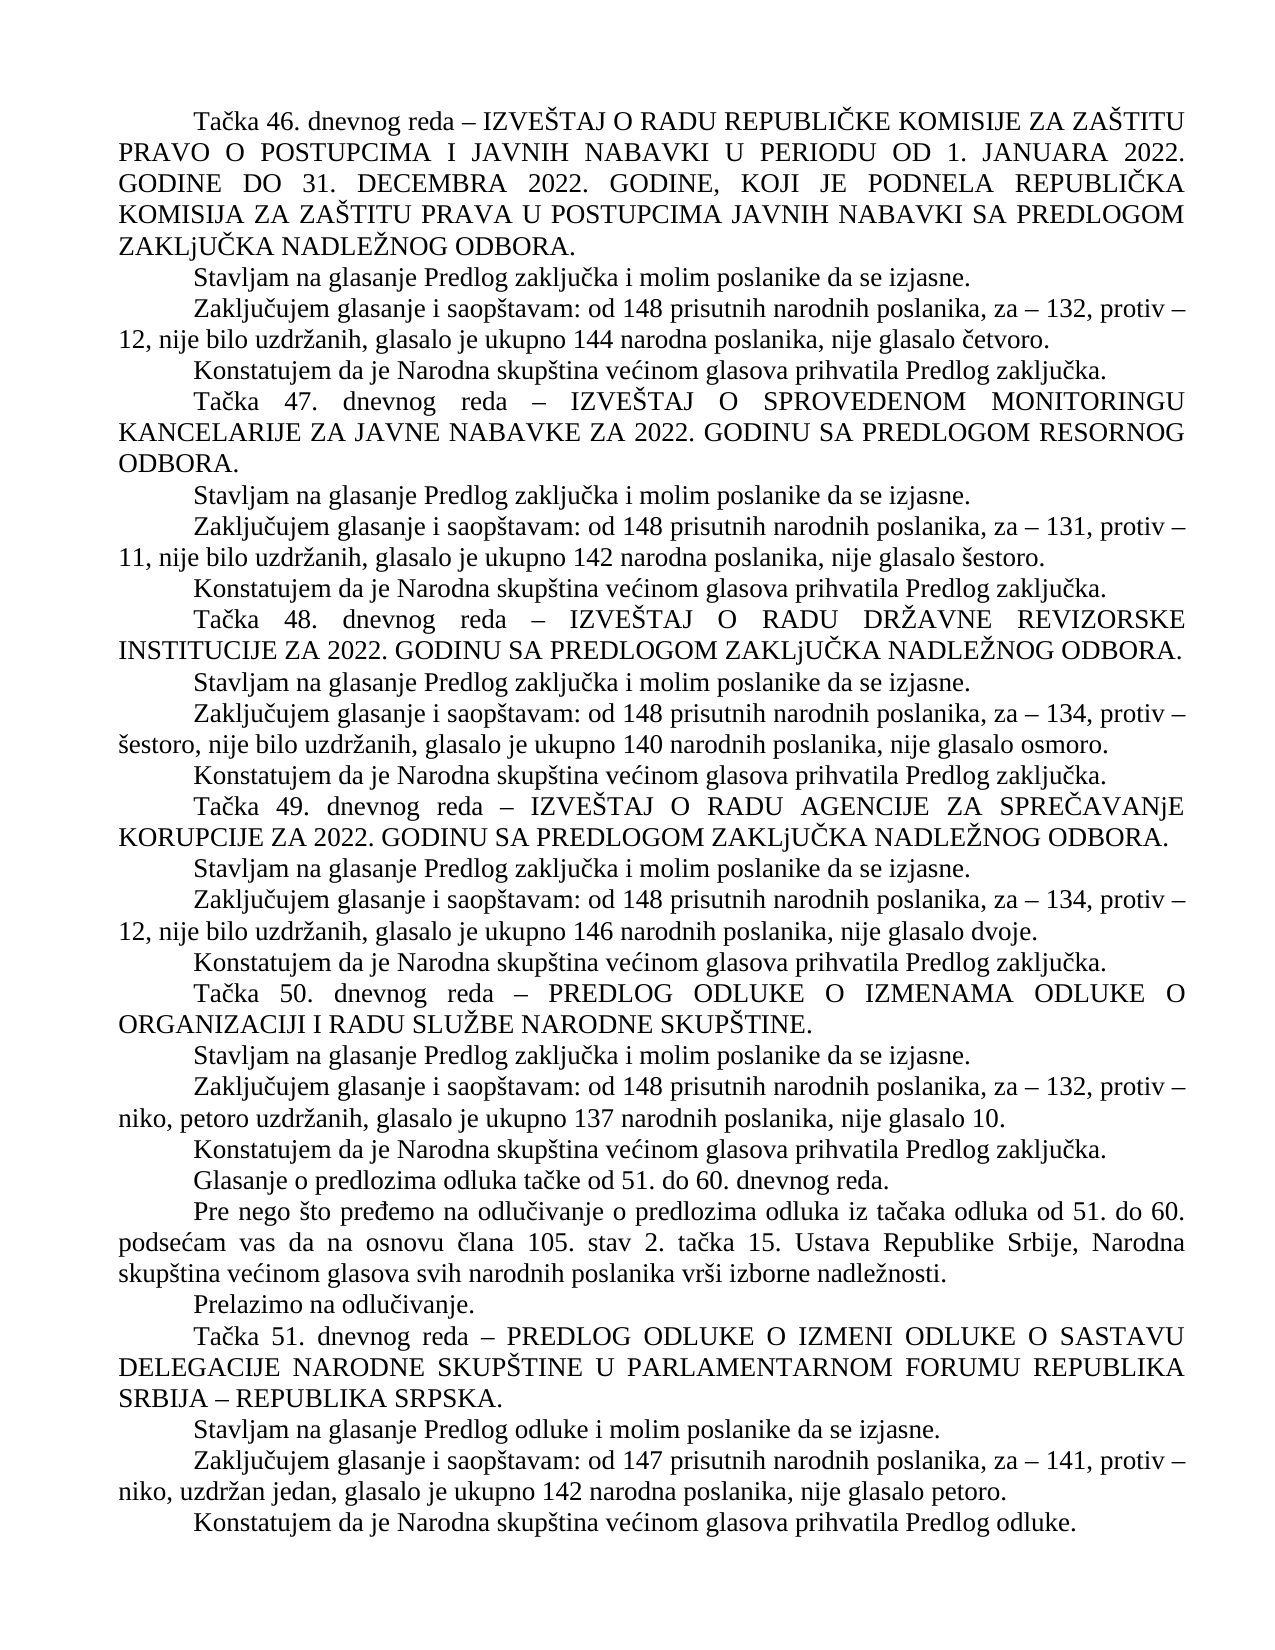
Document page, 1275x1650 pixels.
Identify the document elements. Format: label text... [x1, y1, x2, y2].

text Stavljam na glasanje Predlog zaključka i molim poslanike da se izjasne. [118, 479, 1186, 510]
text Tačka 48. dnevnog reda – IZVEŠTAJ O RADU DRŽAVNE REVIZORSKE INSTITUCIJE ZA 2022. GODINU SA PREDLOGOM ZAKLjUČKA NADLEŽNOG ODBORA. [118, 603, 1186, 666]
text Konstatujem da je Narodna skupština većinom glasova prihvatila Predlog zaključka. [118, 946, 1186, 977]
text Zaključujem glasanje i saopštavam: od 148 prisutnih narodnih poslanika, za – 132, protiv – niko, petoro uzdržanih, glasalo je ukupno 137 narodnih poslanika, nije glasalo 10. [118, 1071, 1186, 1133]
text Stavljam na glasanje Predlog zaključka i molim poslanike da se izjasne. [118, 852, 1186, 884]
text Prelazimo na odlučivanje. [118, 1288, 1186, 1320]
text Stavljam na glasanje Predlog zaključka i molim poslanike da se izjasne. [118, 261, 1186, 292]
text Zaključujem glasanje i saopštavam: od 148 prisutnih narodnih poslanika, za – 134, protiv – šestoro, nije bilo uzdržanih, glasalo je ukupno 140 narodnih poslanika, nije glasalo osmoro. [118, 697, 1186, 759]
text Konstatujem da je Narodna skupština većinom glasova prihvatila Predlog zaključka. [118, 759, 1186, 790]
text Stavljam na glasanje Predlog odluke i molim poslanike da se izjasne. [118, 1413, 1186, 1444]
text Glasanje o predlozima odluka tačke od 51. do 60. dnevnog reda. [118, 1164, 1186, 1195]
text Tačka 51. dnevnog reda – PREDLOG ODLUKE O IZMENI ODLUKE O SASTAVU DELEGACIJE NARODNE SKUPŠTINE U PARLAMENTARNOM FORUMU REPUBLIKA SRBIJA – REPUBLIKA SRPSKA. [118, 1320, 1186, 1413]
text Stavljam na glasanje Predlog zaključka i molim poslanike da se izjasne. [118, 666, 1186, 697]
text Stavljam na glasanje Predlog zaključka i molim poslanike da se izjasne. [118, 1039, 1186, 1071]
text Pre nego što pređemo na odlučivanje o predlozima odluka iz tačaka odluka od 51. do 60. podsećam vas da na osnovu člana 105. stav 2. tačka 15. Ustava Republike Srbije, Narodna skupština većinom glasova svih narodnih poslanika vrši izborne nadležnosti. [118, 1195, 1186, 1288]
text Konstatujem da je Narodna skupština većinom glasova prihvatila Predlog zaključka. [118, 354, 1186, 385]
text Zaključujem glasanje i saopštavam: od 148 prisutnih narodnih poslanika, za – 132, protiv – 12, nije bilo uzdržanih, glasalo je ukupno 144 narodna poslanika, nije glasalo četvoro. [118, 292, 1186, 354]
text Konstatujem da je Narodna skupština većinom glasova prihvatila Predlog zaključka. [118, 572, 1186, 603]
text Zaključujem glasanje i saopštavam: od 148 prisutnih narodnih poslanika, za – 131, protiv – 11, nije bilo uzdržanih, glasalo je ukupno 142 narodna poslanika, nije glasalo šestoro. [118, 510, 1186, 572]
text Konstatujem da je Narodna skupština većinom glasova prihvatila Predlog zaključka. [118, 1133, 1186, 1164]
text Tačka 46. dnevnog reda – IZVEŠTAJ O RADU REPUBLIČKE KOMISIJE ZA ZAŠTITU PRAVO O POSTUPCIMA I JAVNIH NABAVKI U PERIODU OD 1. JANUARA 2022. GODINE DO 31. DECEMBRA 2022. GODINE, KOJI JE PODNELA REPUBLIČKA KOMISIJA ZA ZAŠTITU PRAVA U POSTUPCIMA JAVNIH NABAVKI SA PREDLOGOM ZAKLjUČKA NADLEŽNOG ODBORA. [118, 105, 1186, 261]
text Tačka 47. dnevnog reda – IZVEŠTAJ O SPROVEDENOM MONITORINGU KANCELARIJE ZA JAVNE NABAVKE ZA 2022. GODINU SA PREDLOGOM RESORNOG ODBORA. [118, 385, 1186, 479]
text Tačka 49. dnevnog reda – IZVEŠTAJ O RADU AGENCIJE ZA SPREČAVANjE KORUPCIJE ZA 2022. GODINU SA PREDLOGOM ZAKLjUČKA NADLEŽNOG ODBORA. [118, 790, 1186, 852]
text Zaključujem glasanje i saopštavam: od 148 prisutnih narodnih poslanika, za – 134, protiv – 12, nije bilo uzdržanih, glasalo je ukupno 146 narodnih poslanika, nije glasalo dvoje. [118, 884, 1186, 946]
text Zaključujem glasanje i saopštavam: od 147 prisutnih narodnih poslanika, za – 141, protiv – niko, uzdržan jedan, glasalo je ukupno 142 narodna poslanika, nije glasalo petoro. [118, 1444, 1186, 1507]
text Konstatujem da je Narodna skupština većinom glasova prihvatila Predlog odluke. [118, 1507, 1186, 1538]
text Tačka 50. dnevnog reda – PREDLOG ODLUKE O IZMENAMA ODLUKE O ORGANIZACIJI I RADU SLUŽBE NARODNE SKUPŠTINE. [118, 977, 1186, 1039]
